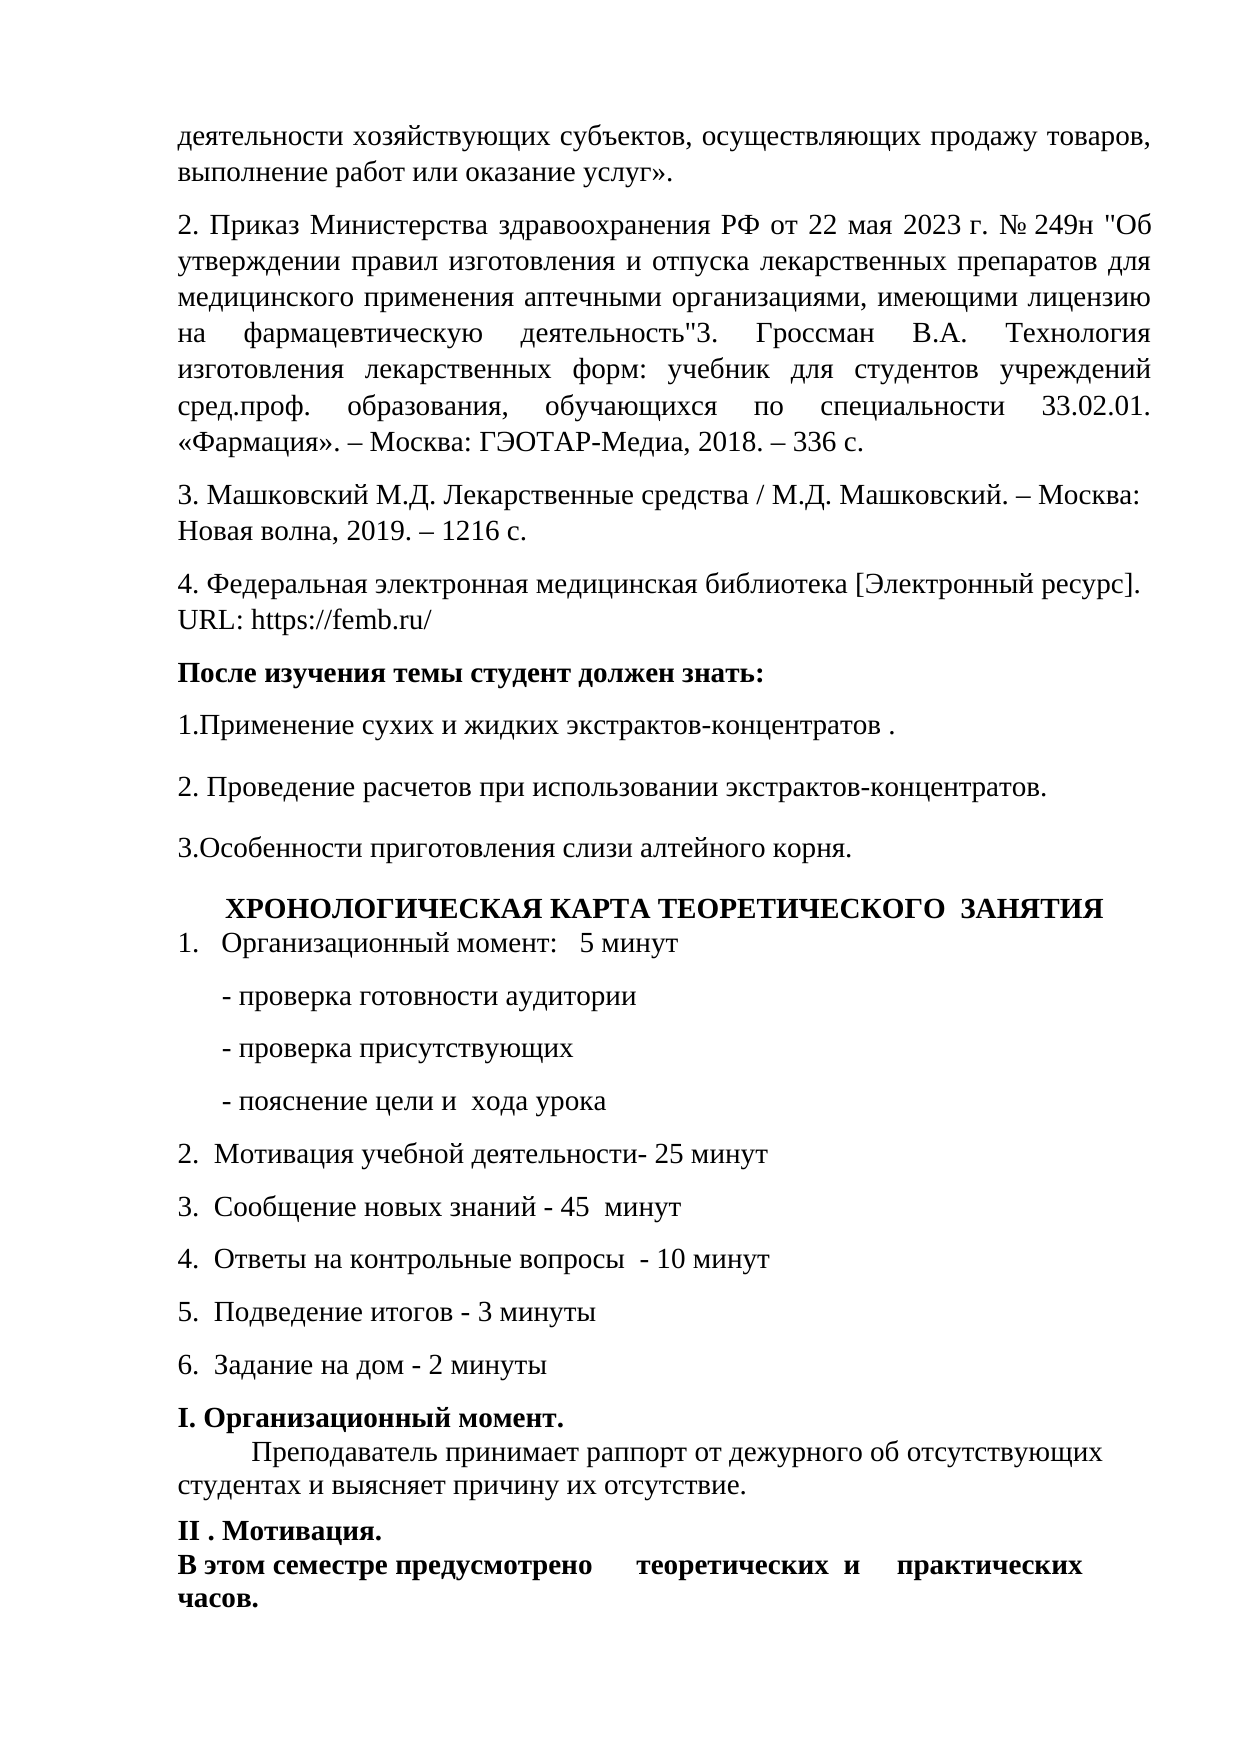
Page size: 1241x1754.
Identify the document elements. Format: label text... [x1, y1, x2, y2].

text 1. Организационный момент: 5 минут [177, 925, 1152, 958]
text 3. Сообщение новых знаний - 45 минут [177, 1189, 1152, 1222]
text 1.Применение сухих и жидких экстрактов-концентратов . [177, 707, 1152, 741]
text 2. Приказ Министерства здравоохранения РФ от 22 мая 2023 г. № 249н "Об утверждении правил изготовления и отпуска лекарственных препаратов для медицинского применения аптечными организациями, имеющими лицензию на фармацевтическую деятельность"3. Гроссман В.А. Технология изготовления лекарственных форм: учебник для студентов учреждений сред.проф. образования, обучающихся по специальности 33.02.01. «Фармация». – Москва: ГЭОТАР-Медиа, 2018. – 336 с. [177, 207, 1152, 457]
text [177, 118, 1152, 188]
text 5. Подведение итогов - 3 минуты [177, 1294, 1152, 1328]
text 2. Мотивация учебной деятельности- 25 минут [177, 1136, 1152, 1169]
text 3.Особенности приготовления слизи алтейного корня. [177, 830, 1152, 863]
text После изучения темы студент должен знать: [177, 655, 1152, 688]
text II . Мотивация. [177, 1513, 1152, 1547]
text ХРОНОЛОГИЧЕСКАЯ КАРТА ТЕОРЕТИЧЕСКОГО ЗАНЯТИЯ [177, 891, 1152, 925]
text В этом семестре предусмотрено теоретических и практических часов. [177, 1547, 1152, 1614]
text 2. Проведение расчетов при использовании экстрактов-концентратов. [177, 769, 1152, 802]
text 4. Ответы на контрольные вопросы - 10 минут [177, 1242, 1152, 1275]
text 3. Машковский М.Д. Лекарственные средства / М.Д. Машковский. – Москва: Новая волна, 2019. – 1216 с. [177, 477, 1152, 546]
text - проверка присутствующих [222, 1030, 1152, 1064]
text - проверка готовности аудитории [222, 978, 1152, 1011]
text Преподаватель принимает раппорт от дежурного об отсутствующих студентах и выясняет причину их отсутствие. [177, 1434, 1152, 1501]
text 6. Задание на дом - 2 минуты [177, 1347, 1152, 1381]
text - пояснение цели и хода урока [222, 1083, 1152, 1117]
text I. Организационный момент. [177, 1400, 1152, 1434]
text 4. Федеральная электронная медицинская библиотека [Электронный ресурс]. URL: https://femb.ru/ [177, 566, 1152, 635]
